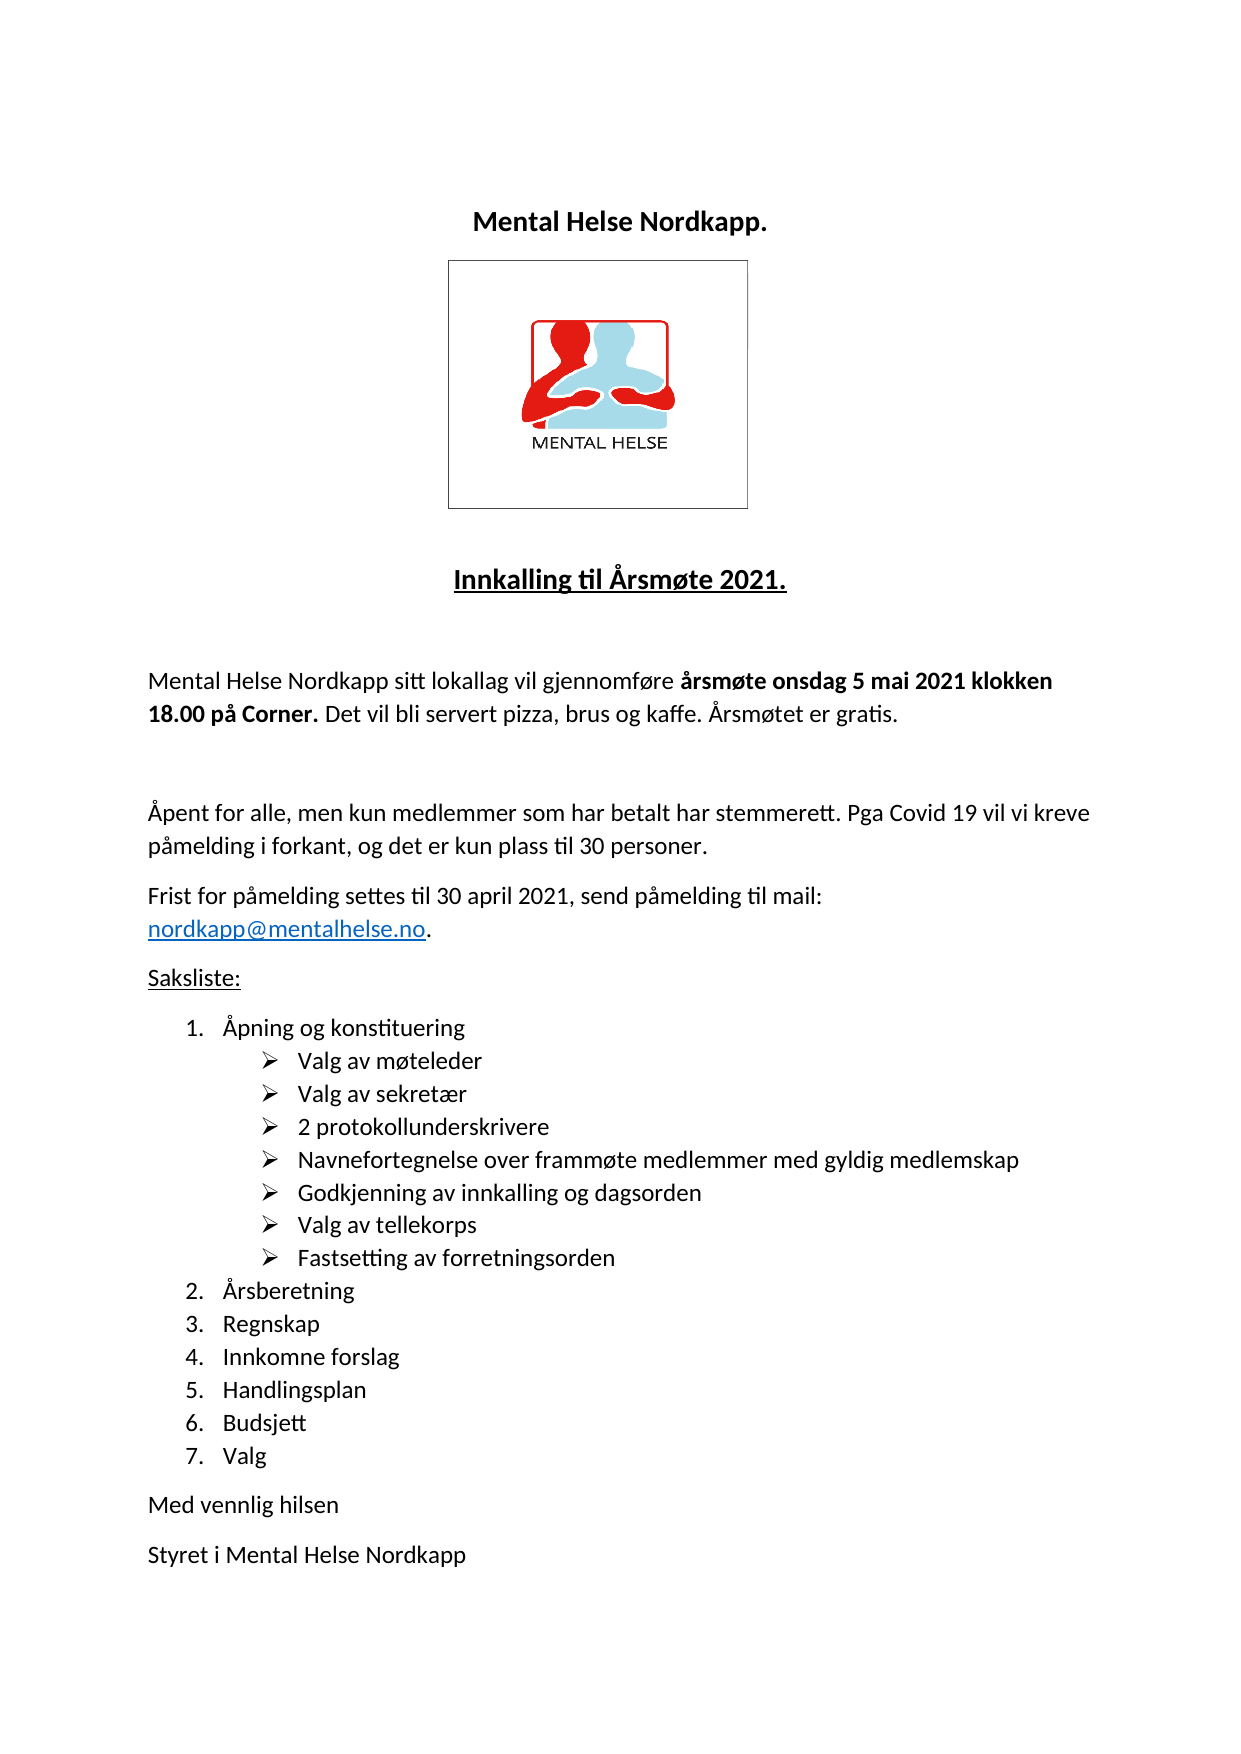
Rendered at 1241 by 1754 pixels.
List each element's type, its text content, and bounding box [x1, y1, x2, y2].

list Valg av tellekorps [260, 1210, 1093, 1240]
list Valg av sekretær [260, 1078, 1093, 1108]
list Godkjenning av innkalling og dagsorden [260, 1177, 1093, 1207]
text Åpent for alle, men kun medlemmer som har betalt har stemmerett. Pga Covid 19 vil vi kreve påmelding i forkant, og det er kun plass til 30 personer. [148, 798, 1093, 861]
list Regnskap [185, 1308, 1093, 1339]
list Valg av møteleder [260, 1045, 1093, 1076]
list Innkomne forslag [185, 1341, 1093, 1372]
list Fastsetting av forretningsorden [260, 1243, 1093, 1273]
text Saksliste: [148, 963, 1093, 993]
list Navnefortegnelse over frammøte medlemmer med gyldig medlemskap [260, 1144, 1093, 1174]
text Mental Helse Nordkapp. [148, 203, 1093, 238]
list 2 protokollunderskrivere [260, 1111, 1093, 1141]
text Mental Helse Nordkapp sitt lokallag vil gjennomføre årsmøte onsdag 5 mai 2021 klokken 18.00 på Corner. Det vil bli servert pizza, brus og kaffe. Årsmøtet er gratis. [148, 666, 1093, 729]
list Årsberetning [185, 1276, 1093, 1306]
text Frist for påmelding settes til 30 april 2021, send påmelding til mail: nordkapp@mentalhelse.no. [148, 880, 1093, 943]
text Med vennlig hilsen [148, 1490, 1093, 1520]
list Åpning og konstituering [185, 1012, 1093, 1043]
text Innkalling til Årsmøte 2021. [148, 561, 1093, 596]
picture [447, 259, 757, 515]
list Valg [185, 1440, 1093, 1471]
text Styret i Mental Helse Nordkapp [148, 1539, 1093, 1570]
list Handlingsplan [185, 1374, 1093, 1405]
list Budsjett [185, 1407, 1093, 1438]
